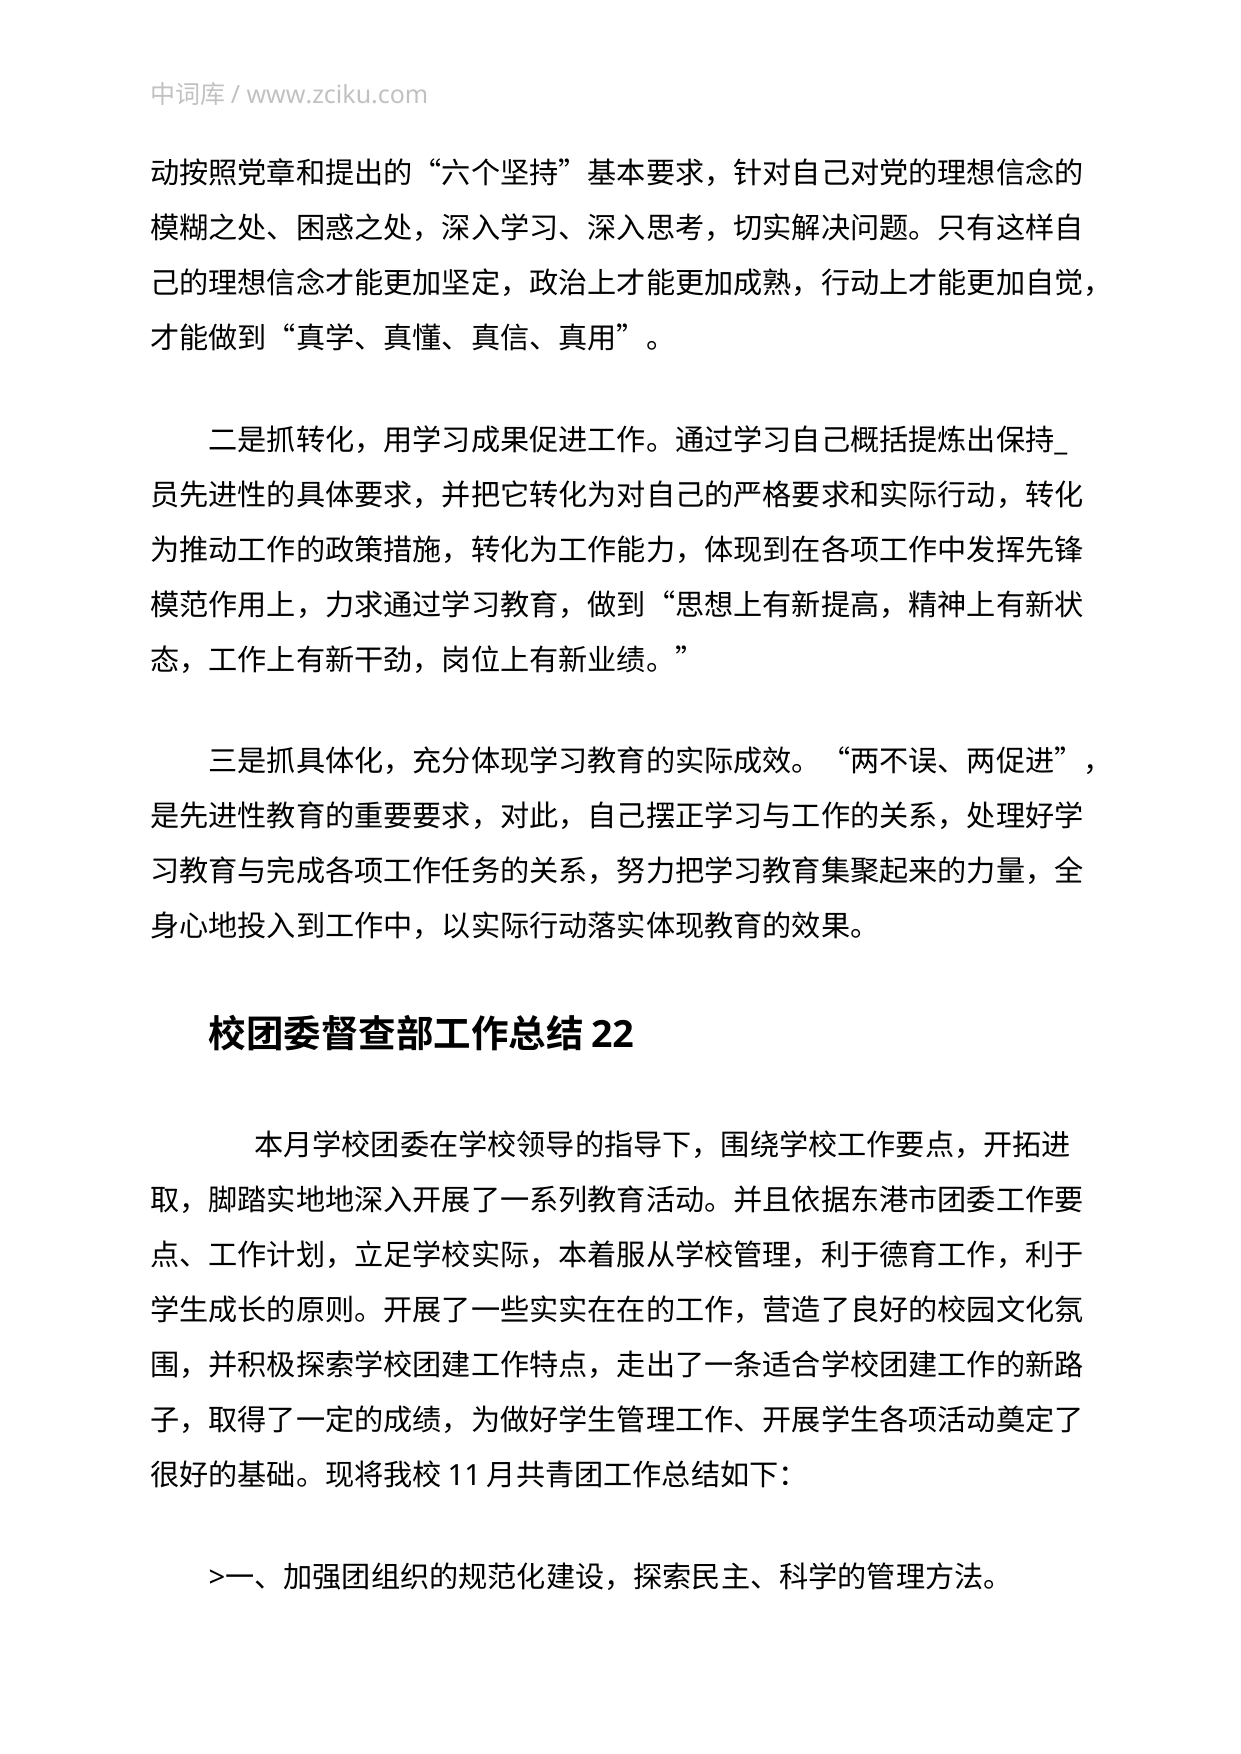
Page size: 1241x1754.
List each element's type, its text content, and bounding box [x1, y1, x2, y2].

text 本月学校团委在学校领导的指导下，围绕学校工作要点，开拓进取，脚踏实地地深入开展了一系列教育活动。并且依据东港市团委工作要点、工作计划，立足学校实际，本着服从学校管理，利于德育工作，利于学生成长的原则。开展了一些实实在在的工作，营造了良好的校园文化氛围，并积极探索学校团建工作特点，走出了一条适合学校团建工作的新路子，取得了一定的成绩，为做好学生管理工作、开展学生各项活动奠定了很好的基础。现将我校11月共青团工作总结如下： [150, 1122, 1090, 1494]
text >一、加强团组织的规范化建设，探索民主、科学的管理方法。 [150, 1553, 1090, 1596]
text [150, 150, 1090, 357]
text 校团委督查部工作总结22 [150, 1004, 1090, 1059]
text 二是抓转化，用学习成果促进工作。通过学习自己概括提炼出保持_员先进性的具体要求，并把它转化为对自己的严格要求和实际行动，转化为推动工作的政策措施，转化为工作能力，体现到在各项工作中发挥先锋模范作用上，力求通过学习教育，做到“思想上有新提高，精神上有新状态，工作上有新干劲，岗位上有新业绩。” [150, 416, 1090, 678]
text 三是抓具体化，充分体现学习教育的实际成效。“两不误、两促进”，是先进性教育的重要要求，对此，自己摆正学习与工作的关系，处理好学习教育与完成各项工作任务的关系，努力把学习教育集聚起来的力量，全身心地投入到工作中，以实际行动落实体现教育的效果。 [150, 738, 1090, 945]
